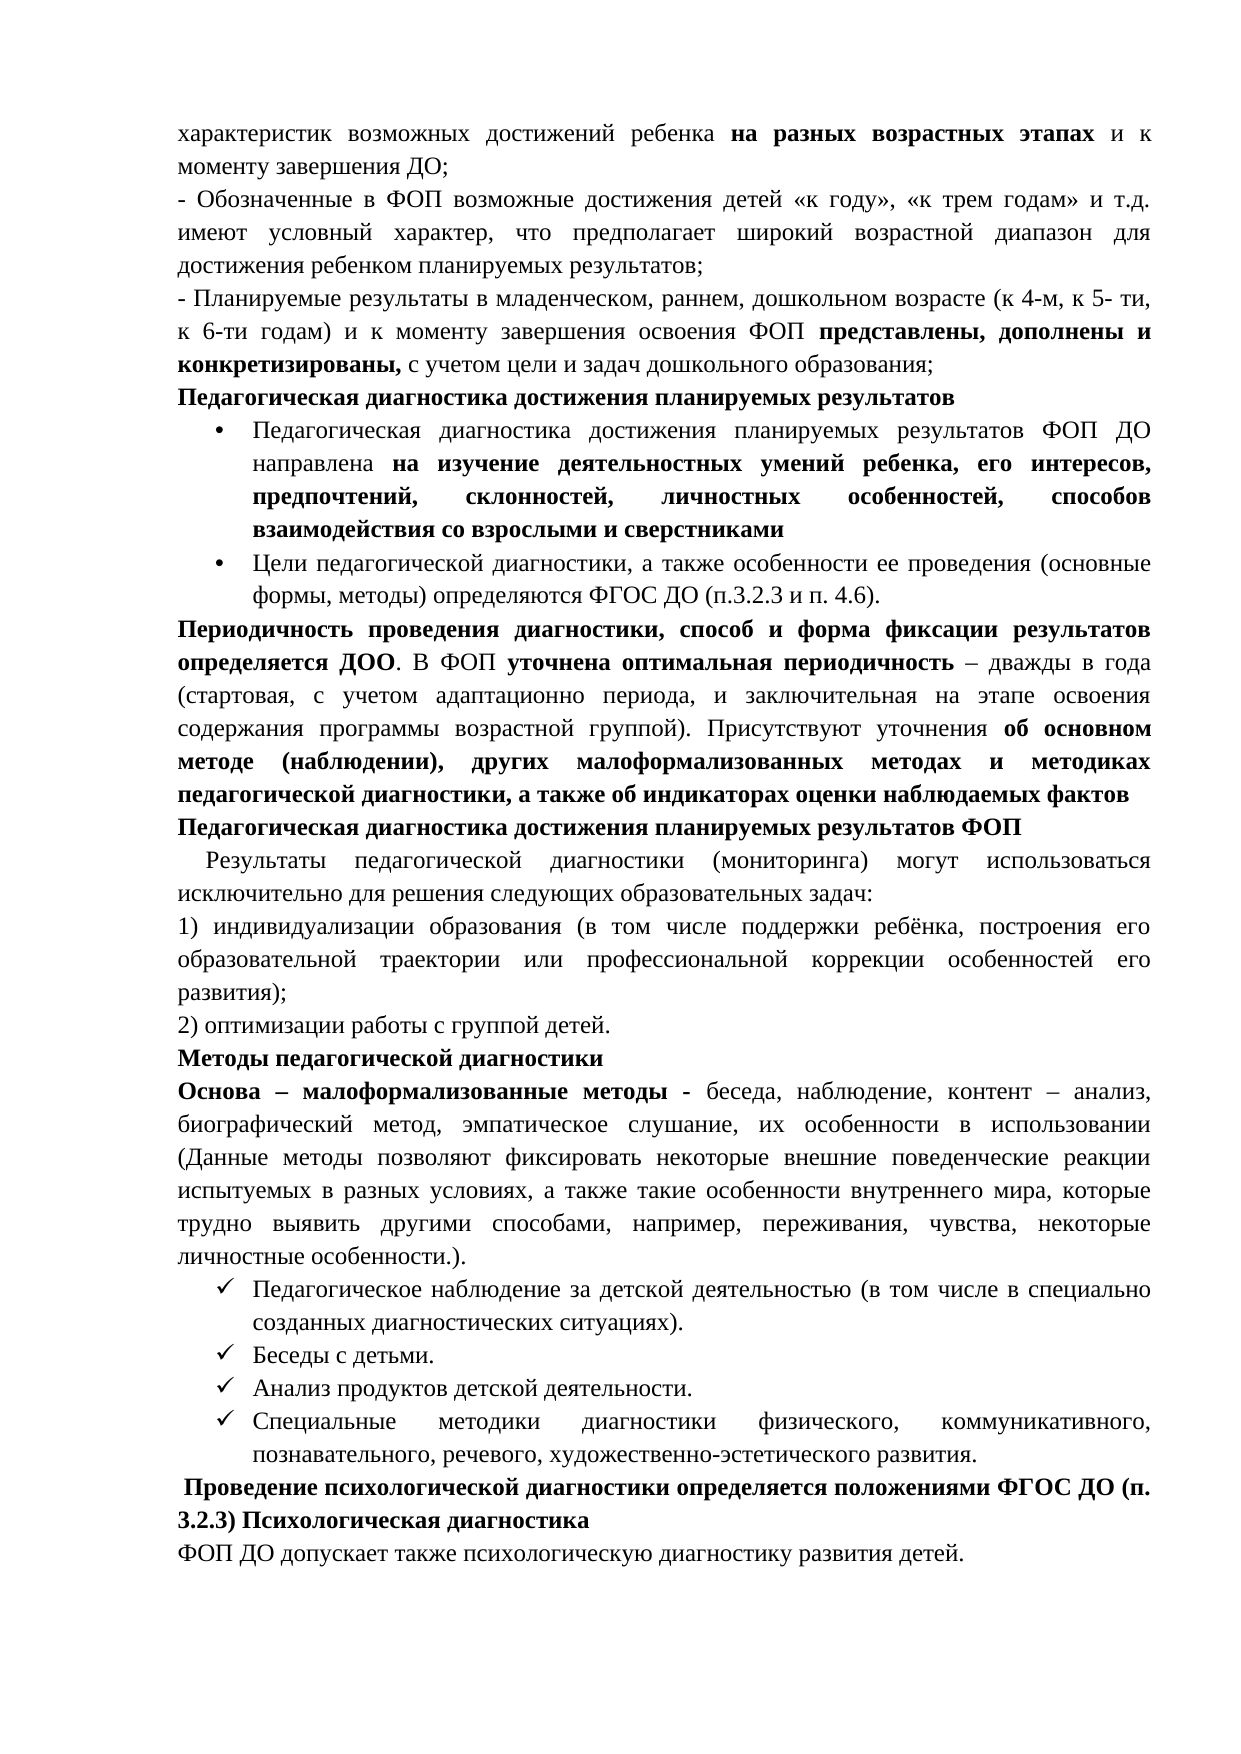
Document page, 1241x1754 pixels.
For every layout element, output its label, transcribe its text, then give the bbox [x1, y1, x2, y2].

list Цели педагогической диагностики, а также особенности ее проведения (основные формы, методы) определяются ФГОС ДО (п.3.2.3 и п. 4.6). [215, 547, 1152, 609]
text 1) индивидуализации образования (в том числе поддержки ребёнка, построения его образовательной траектории или профессиональной коррекции особенностей его развития); [177, 911, 1152, 1006]
text - Обозначенные в ФОП возможные достижения детей «к году», «к трем годам» и т.д. имеют условный характер, что предполагает широкий возрастной диапазон для достижения ребенком планируемых результатов; [177, 184, 1152, 279]
text Методы педагогической диагностики [177, 1043, 1152, 1072]
text Периодичность проведения диагностики, способ и форма фиксации результатов определяется ДОО. В ФОП уточнена оптимальная периодичность – дважды в года (стартовая, с учетом адаптационно периода, и заключительная на этапе освоения содержания программы возрастной группой). Присутствуют уточнения об основном методе (наблюдении), других малоформализованных методах и методиках педагогической диагностики, а также об индикаторах оценки наблюдаемых фактов [177, 614, 1152, 807]
list Специальные методики диагностики физического, коммуникативного, познавательного, речевого, художественно-эстетического развития. [215, 1406, 1152, 1468]
text - Планируемые результаты в младенческом, раннем, дошкольном возрасте (к 4-м, к 5- ти, к 6-ти годам) и к моменту завершения освоения ФОП представлены, дополнены и конкретизированы, с учетом цели и задач дошкольного образования; [177, 283, 1152, 378]
list Беседы с детьми. [215, 1340, 1152, 1369]
text Проведение психологической диагностики определяется положениями ФГОС ДО (п. 3.2.3) Психологическая диагностика [177, 1472, 1152, 1534]
text Результаты педагогической диагностики (мониторинга) могут использоваться исключительно для решения следующих образовательных задач: [177, 845, 1152, 907]
text 2) оптимизации работы с группой детей. [177, 1010, 1152, 1039]
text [177, 118, 1152, 180]
text ФОП ДО допускает также психологическую диагностику развития детей. [177, 1538, 1152, 1567]
text Педагогическая диагностика достижения планируемых результатов [177, 382, 1152, 411]
list Анализ продуктов детской деятельности. [215, 1373, 1152, 1402]
list Педагогическое наблюдение за детской деятельностью (в том числе в специально созданных диагностических ситуациях). [215, 1274, 1152, 1336]
text Педагогическая диагностика достижения планируемых результатов ФОП [177, 812, 1152, 841]
list Педагогическая диагностика достижения планируемых результатов ФОП ДО направлена на изучение деятельностных умений ребенка, его интересов, предпочтений, склонностей, личностных особенностей, способов взаимодействия со взрослыми и сверстниками [215, 415, 1152, 543]
text Основа – малоформализованные методы - беседа, наблюдение, контент – анализ, биографический метод, эмпатическое слушание, их особенности в использовании (Данные методы позволяют фиксировать некоторые внешние поведенческие реакции испытуемых в разных условиях, а также такие особенности внутреннего мира, которые трудно выявить другими способами, например, переживания, чувства, некоторые личностные особенности.). [177, 1076, 1152, 1270]
